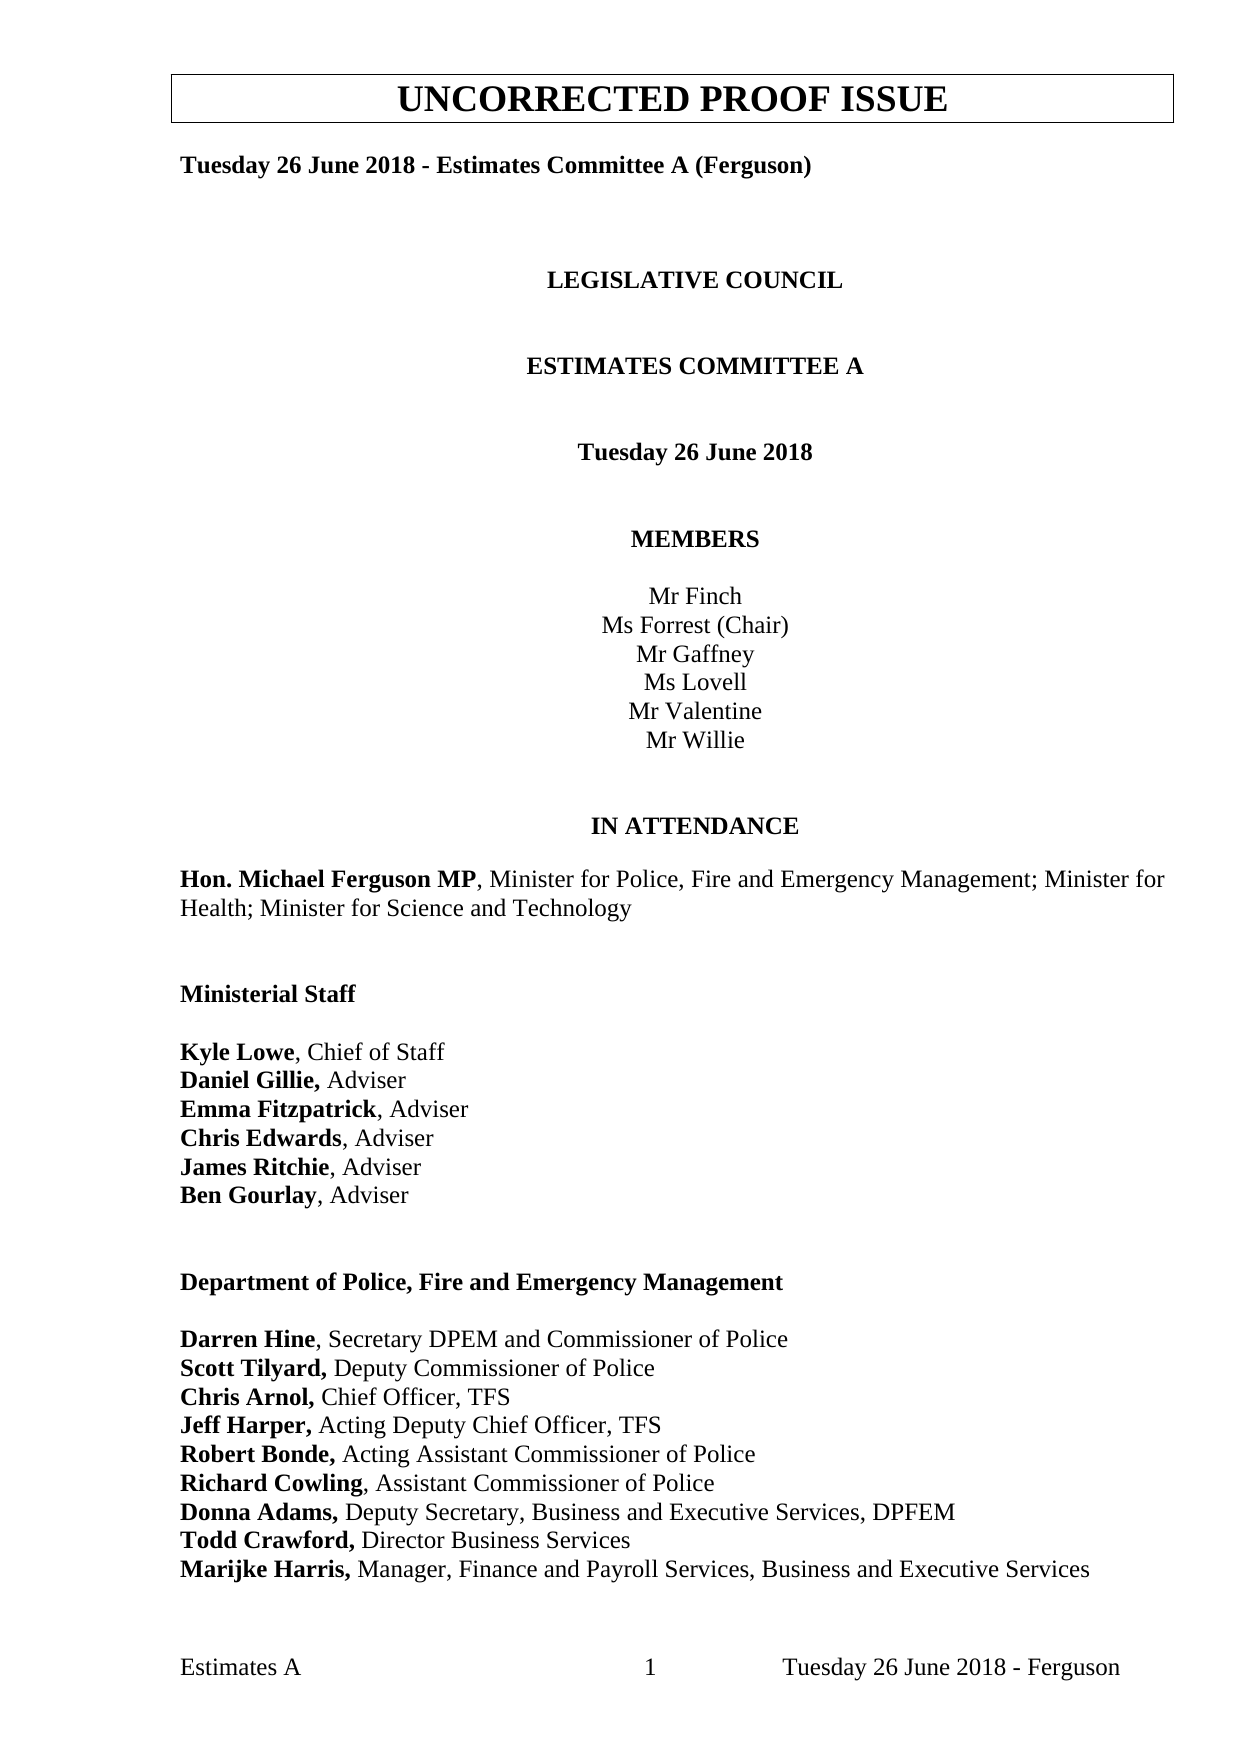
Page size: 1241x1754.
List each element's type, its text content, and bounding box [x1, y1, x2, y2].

text Tuesday 26 June 2018 - Estimates Committee A (Ferguson) [180, 150, 1165, 179]
text Scott Tilyard, Deputy Commissioner of Police [180, 1353, 1165, 1382]
text Ms Forrest (Chair) [180, 610, 1165, 639]
text Hon. Michael Ferguson MP, Minister for Police, Fire and Emergency Management; Minister for Health; Minister for Science and Technology [180, 864, 1165, 922]
text IN ATTENDANCE [180, 811, 1165, 840]
text MEMBERS [180, 524, 1165, 552]
text Robert Bonde, Acting Assistant Commissioner of Police [180, 1439, 1165, 1468]
text Ms Lovell [180, 667, 1165, 696]
text James Ritchie, Adviser [180, 1152, 1165, 1180]
text Chris Edwards, Adviser [180, 1123, 1165, 1152]
text Mr Finch [180, 581, 1165, 610]
text Darren Hine, Secretary DPEM and Commissioner of Police [180, 1324, 1165, 1353]
text Mr Willie [180, 725, 1165, 754]
text LEGISLATIVE COUNCIL [180, 265, 1165, 294]
text Emma Fitzpatrick, Adviser [180, 1094, 1165, 1123]
text Jeff Harper, Acting Deputy Chief Officer, TFS [180, 1410, 1165, 1439]
text Tuesday 26 June 2018 [180, 437, 1165, 466]
text Marijke Harris, Manager, Finance and Payroll Services, Business and Executive Services [180, 1554, 1165, 1583]
text Mr Gaffney [180, 639, 1165, 667]
text ESTIMATES COMMITTEE A [180, 351, 1165, 380]
text Ministerial Staff [180, 979, 1165, 1008]
text Mr Valentine [180, 696, 1165, 725]
text Richard Cowling, Assistant Commissioner of Police [180, 1468, 1165, 1497]
text Donna Adams, Deputy Secretary, Business and Executive Services, DPFEM [180, 1497, 1165, 1525]
text Department of Police, Fire and Emergency Management [180, 1267, 1165, 1295]
text Ben Gourlay, Adviser [180, 1180, 1165, 1209]
text Kyle Lowe, Chief of Staff [180, 1037, 1165, 1065]
text Daniel Gillie, Adviser [180, 1065, 1165, 1094]
text Todd Crawford, Director Business Services [180, 1525, 1165, 1554]
text Chris Arnol, Chief Officer, TFS [180, 1382, 1165, 1410]
